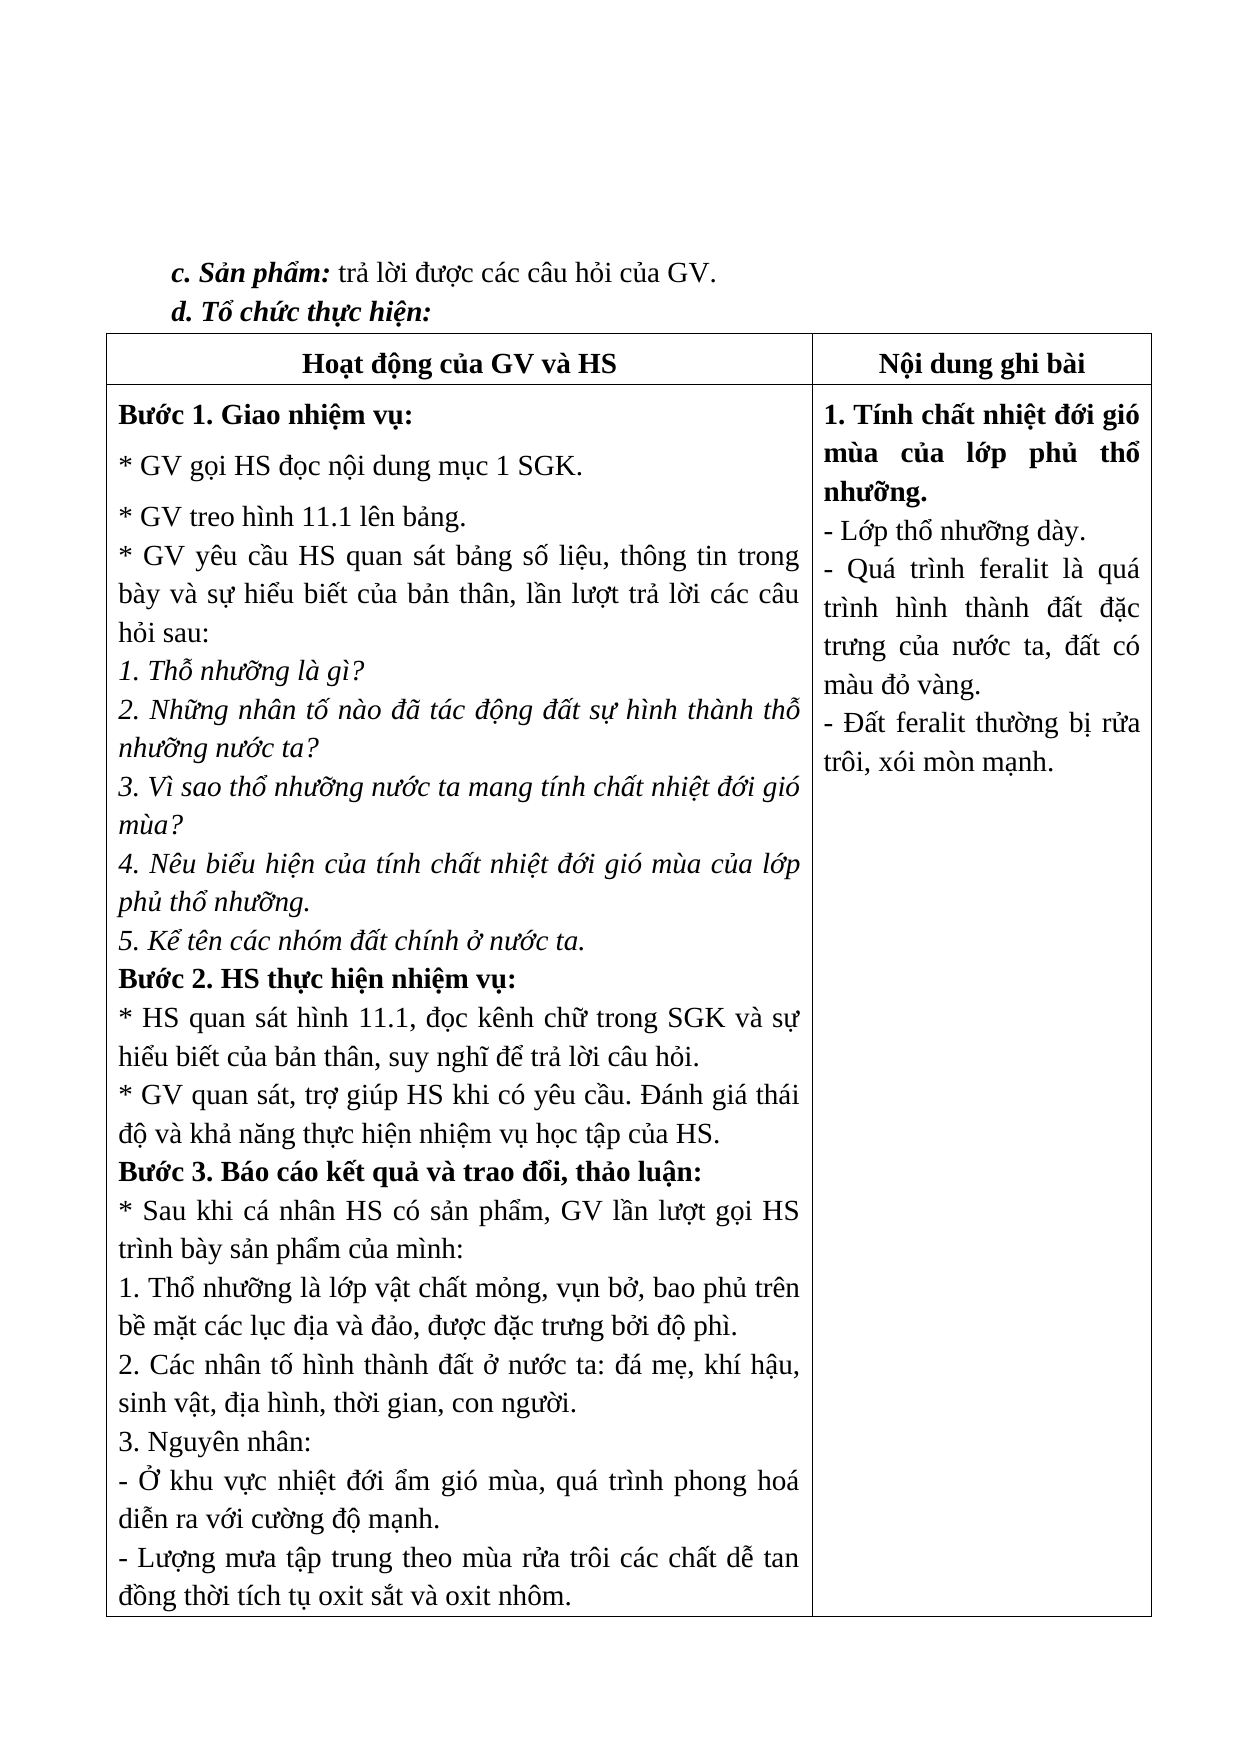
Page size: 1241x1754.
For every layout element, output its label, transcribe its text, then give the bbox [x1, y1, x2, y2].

text c. Sản phẩm: trả lời được các câu hỏi của GV. [118, 256, 1122, 289]
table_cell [813, 385, 1151, 1616]
table_header Hoạt động của GV và HS [107, 334, 812, 383]
text d. Tổ chức thực hiện: [118, 294, 1122, 328]
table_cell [107, 385, 812, 1616]
table_header Nội dung ghi bài [813, 334, 1151, 383]
